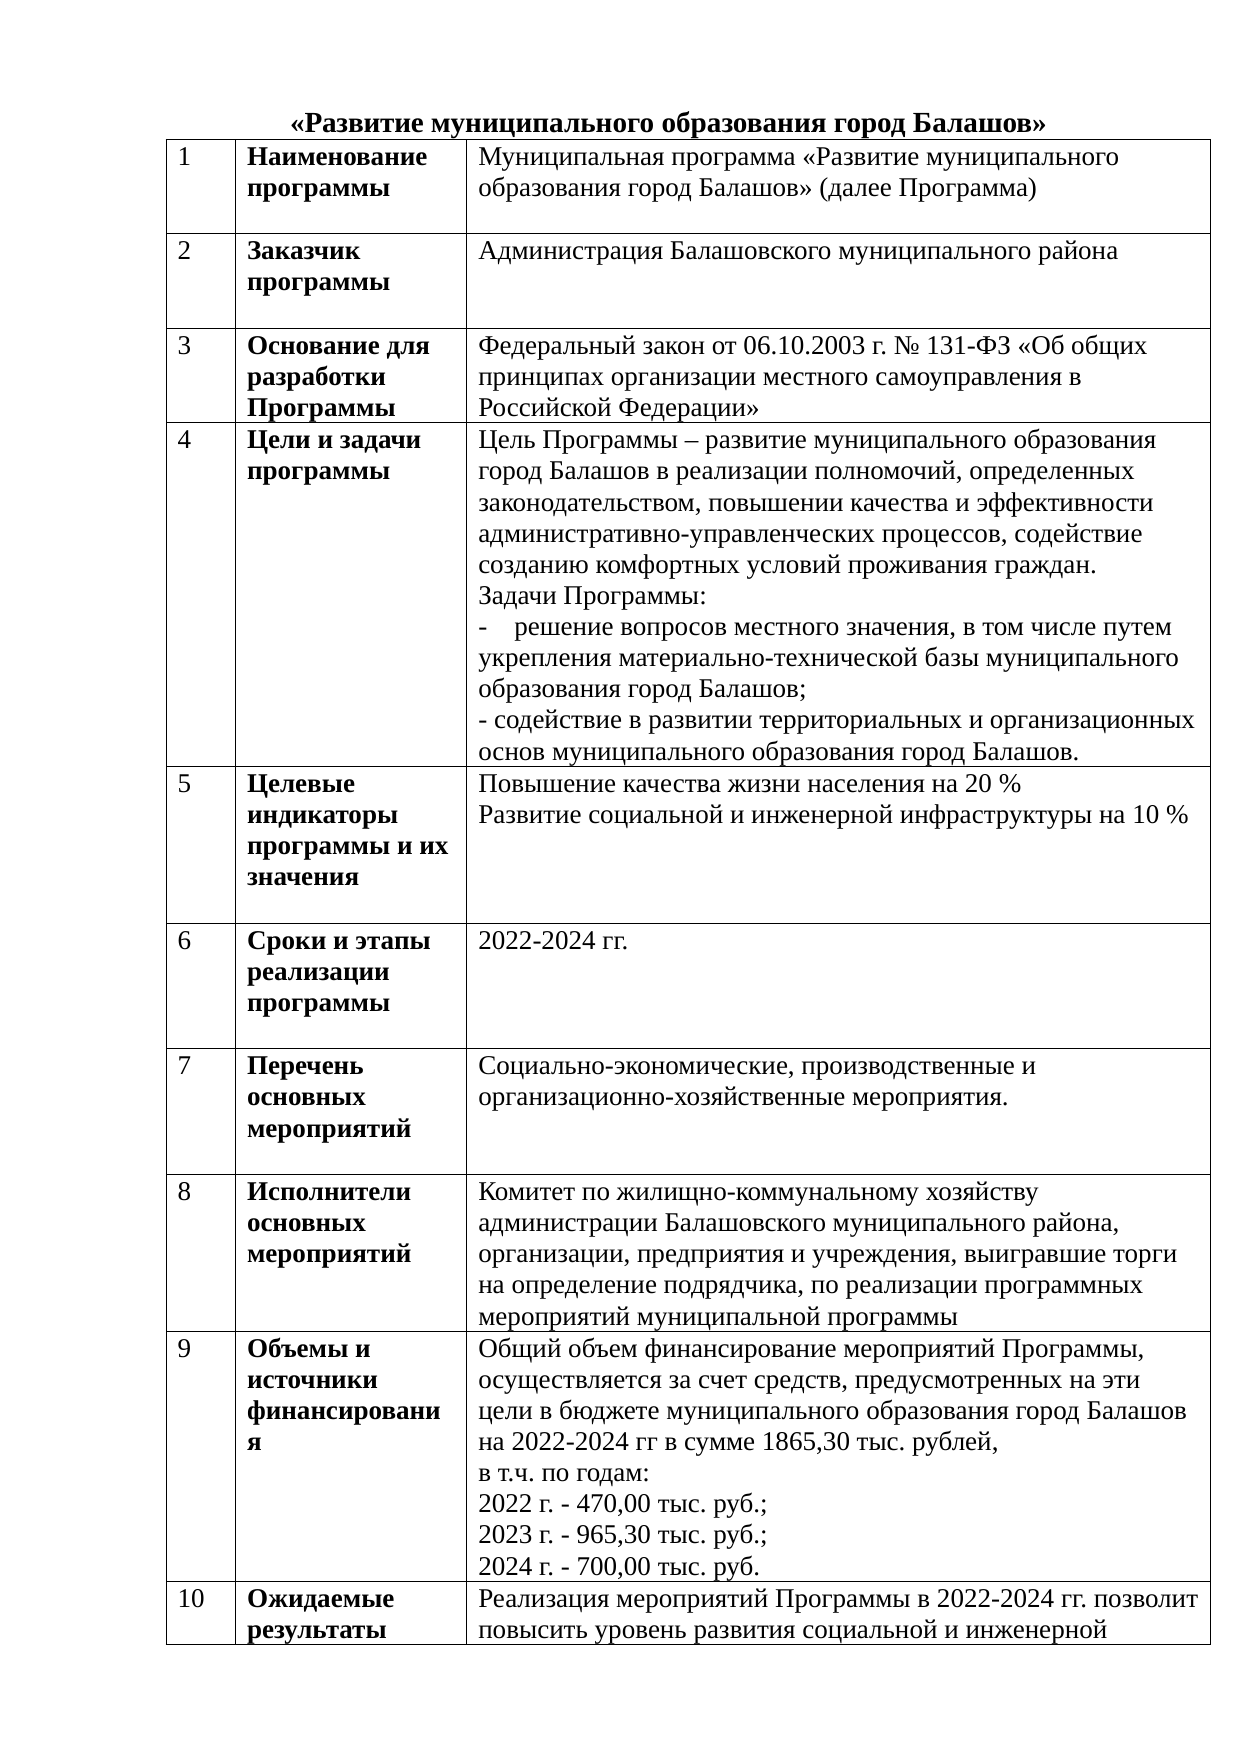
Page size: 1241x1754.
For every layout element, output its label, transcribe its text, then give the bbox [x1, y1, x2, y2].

table_cell Цели и задачи программы [236, 423, 466, 766]
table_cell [236, 1582, 466, 1644]
table_cell Цель Программы – развитие муниципального образования город Балашов в реализации полномочий, определенных законодательством, повышении качества и эффективности административно-управленческих процессов, содействие созданию комфортных условий проживания граждан. Задачи Программы: - решение вопросов местного значения, в том числе путем укрепления материально-технической базы муниципального образования город Балашов; - содействие в развитии территориальных и организационных основ муниципального образования город Балашов. [467, 423, 1210, 766]
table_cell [467, 1582, 1210, 1644]
table_cell Основание для разработки Программы [236, 329, 466, 422]
table_cell Целевые индикаторы программы и их значения [236, 767, 466, 923]
table_cell Заказчик программы [236, 234, 466, 328]
table_cell 6 [167, 924, 235, 1048]
table_cell 2022-2024 гг. [467, 924, 1210, 1048]
table_cell 8 [167, 1175, 235, 1331]
table_cell Социально-экономические, производственные и организационно-хозяйственные мероприятия. [467, 1049, 1210, 1174]
table_header Наименование программы [236, 140, 466, 233]
table_cell 9 [167, 1332, 235, 1581]
table_cell Исполнители основных мероприятий [236, 1175, 466, 1331]
table_cell 5 [167, 767, 235, 923]
table_cell 10 [167, 1582, 235, 1644]
table_cell Общий объем финансирование мероприятий Программы, осуществляется за счет средств, предусмотренных на эти цели в бюджете муниципального образования город Балашов на 2022-2024 гг в сумме 1865,30 тыс. рублей, в т.ч. по годам: 2022 г. - 470,00 тыс. руб.; 2023 г. - 965,30 тыс. руб.; 2024 г. - 700,00 тыс. руб. [467, 1332, 1210, 1581]
table_header 1 [167, 140, 235, 233]
table_cell 3 [167, 329, 235, 422]
table_cell Федеральный закон от 06.10.2003 г. № 131-ФЗ «Об общих принципах организации местного самоуправления в Российской Федерации» [467, 329, 1210, 422]
table_cell Объемы и источники финансирования [236, 1332, 466, 1581]
text «Развитие муниципального образования город Балашов» [185, 106, 1152, 139]
table_cell 7 [167, 1049, 235, 1174]
table_cell Комитет по жилищно-коммунальному хозяйству администрации Балашовского муниципального района, организации, предприятия и учреждения, выигравшие торги на определение подрядчика, по реализации программных мероприятий муниципальной программы [467, 1175, 1210, 1331]
table_cell Администрация Балашовского муниципального района [467, 234, 1210, 328]
table_cell 4 [167, 423, 235, 766]
table_cell Перечень основных мероприятий [236, 1049, 466, 1174]
table_cell Повышение качества жизни населения на 20 % Развитие социальной и инженерной инфраструктуры на 10 % [467, 767, 1210, 923]
table_header Муниципальная программа «Развитие муниципального образования город Балашов» (далее Программа) [467, 140, 1210, 233]
table_cell Сроки и этапы реализации программы [236, 924, 466, 1048]
table_cell 2 [167, 234, 235, 328]
